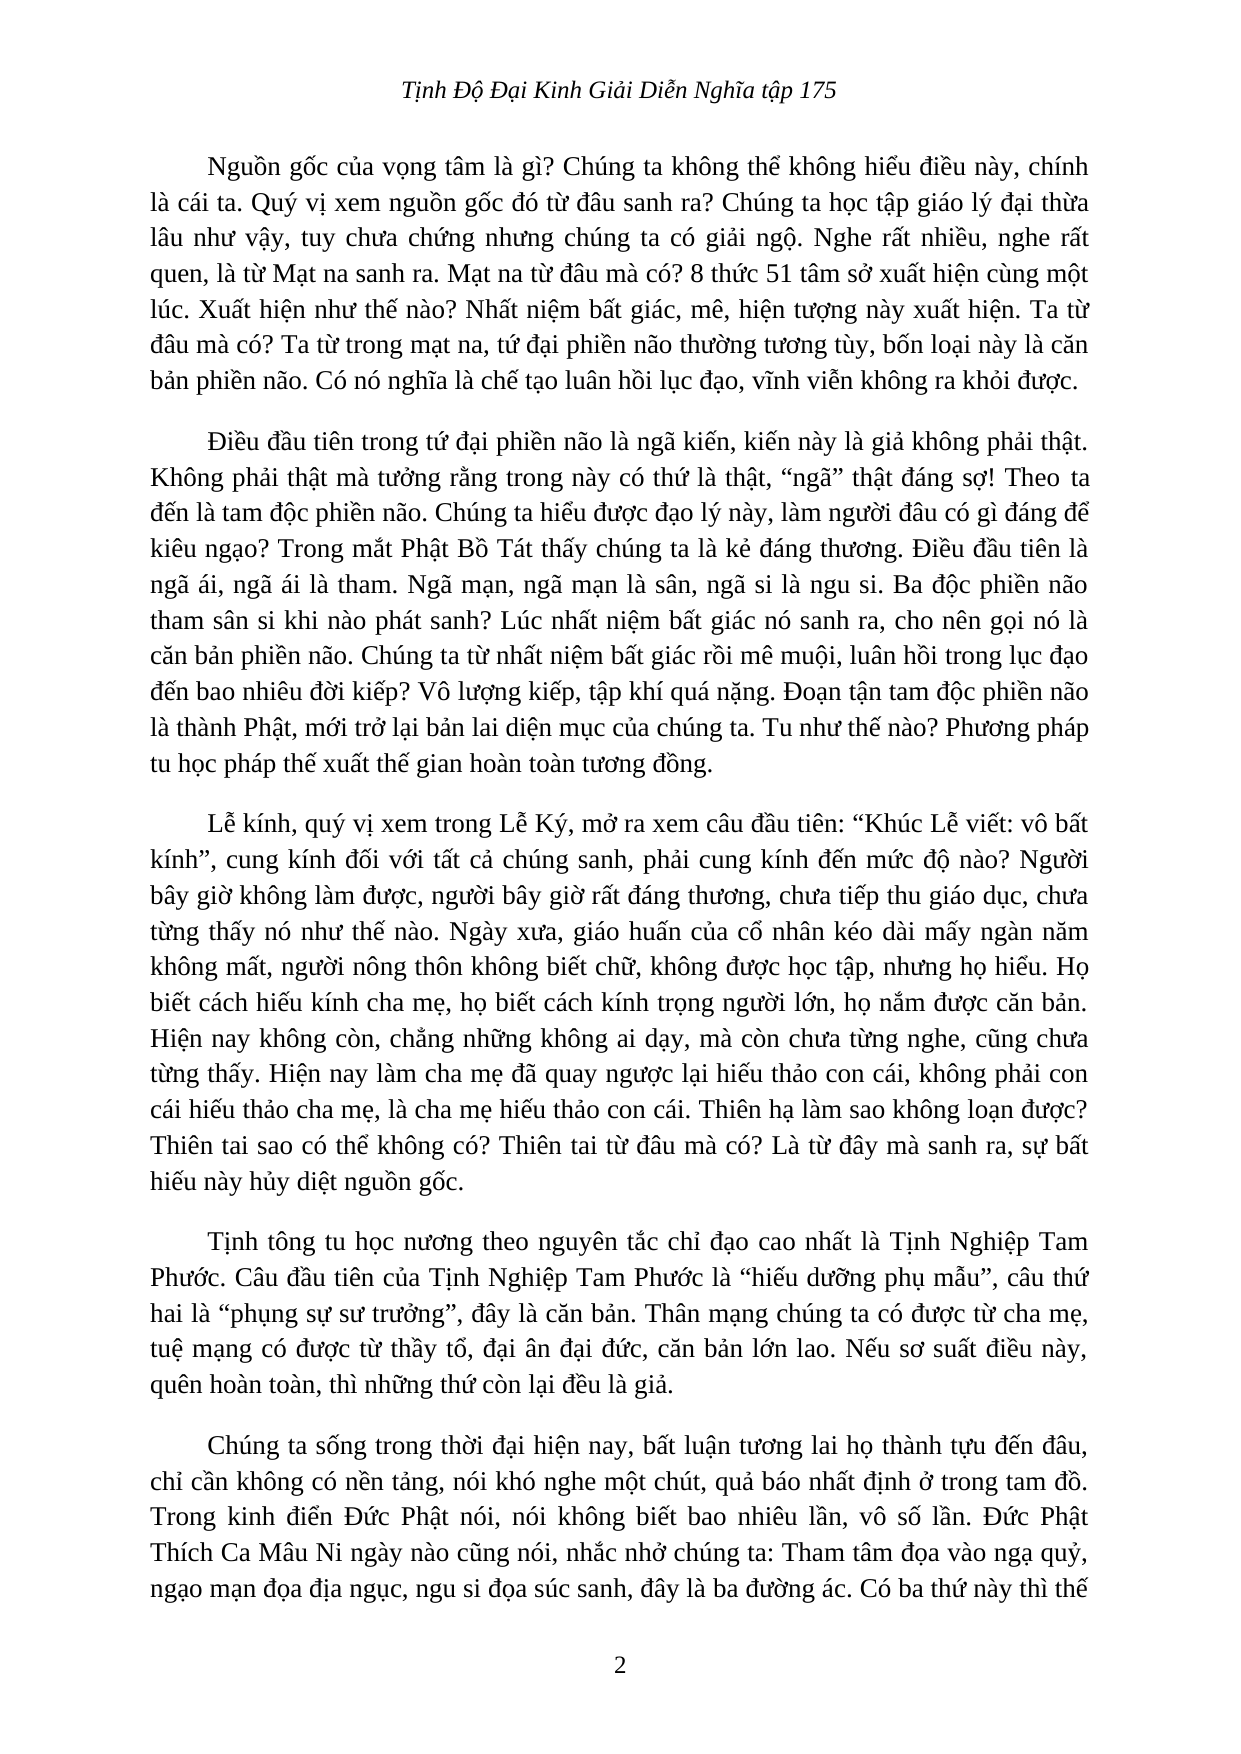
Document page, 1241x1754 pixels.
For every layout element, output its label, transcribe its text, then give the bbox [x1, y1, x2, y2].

text Lễ kính, quý vị xem trong Lễ Ký, mở ra xem câu đầu tiên: “Khúc Lễ viết: vô bất kính”, cung kính đối với tất cả chúng sanh, phải cung kính đến mức độ nào? Người bây giờ không làm được, người bây giờ rất đáng thương, chưa tiếp thu giáo dục, chưa từng thấy nó như thế nào. Ngày xưa, giáo huấn của cổ nhân kéo dài mấy ngàn năm không mất, người nông thôn không biết chữ, không được học tập, nhưng họ hiểu. Họ biết cách hiếu kính cha mẹ, họ biết cách kính trọng người lớn, họ nắm được căn bản. Hiện nay không còn, chẳng những không ai dạy, mà còn chưa từng nghe, cũng chưa từng thấy. Hiện nay làm cha mẹ đã quay ngược lại hiếu thảo con cái, không phải con cái hiếu thảo cha mẹ, là cha mẹ hiếu thảo con cái. Thiên hạ làm sao không loạn được? Thiên tai sao có thể không có? Thiên tai từ đâu mà có? Là từ đây mà sanh ra, sự bất hiếu này hủy diệt nguồn gốc. [150, 807, 1090, 1196]
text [150, 1429, 1090, 1603]
text Điều đầu tiên trong tứ đại phiền não là ngã kiến, kiến này là giả không phải thật. Không phải thật mà tưởng rằng trong này có thứ là thật, “ngã” thật đáng sợ! Theo ta đến là tam độc phiền não. Chúng ta hiểu được đạo lý này, làm người đâu có gì đáng để kiêu ngạo? Trong mắt Phật Bồ Tát thấy chúng ta là kẻ đáng thương. Điều đầu tiên là ngã ái, ngã ái là tham. Ngã mạn, ngã mạn là sân, ngã si là ngu si. Ba độc phiền não tham sân si khi nào phát sanh? Lúc nhất niệm bất giác nó sanh ra, cho nên gọi nó là căn bản phiền não. Chúng ta từ nhất niệm bất giác rồi mê muội, luân hồi trong lục đạo đến bao nhiêu đời kiếp? Vô lượng kiếp, tập khí quá nặng. Đoạn tận tam độc phiền não là thành Phật, mới trở lại bản lai diện mục của chúng ta. Tu như thế nào? Phương pháp tu học pháp thế xuất thế gian hoàn toàn tương đồng. [150, 425, 1090, 778]
text Nguồn gốc của vọng tâm là gì? Chúng ta không thể không hiểu điều này, chính là cái ta. Quý vị xem nguồn gốc đó từ đâu sanh ra? Chúng ta học tập giáo lý đại thừa lâu như vậy, tuy chưa chứng nhưng chúng ta có giải ngộ. Nghe rất nhiều, nghe rất quen, là từ Mạt na sanh ra. Mạt na từ đâu mà có? 8 thức 51 tâm sở xuất hiện cùng một lúc. Xuất hiện như thế nào? Nhất niệm bất giác, mê, hiện tượng này xuất hiện. Ta từ đâu mà có? Ta từ trong mạt na, tứ đại phiền não thường tương tùy, bốn loại này là căn bản phiền não. Có nó nghĩa là chế tạo luân hồi lục đạo, vĩnh viễn không ra khỏi được. [150, 150, 1090, 396]
text Tịnh tông tu học nương theo nguyên tắc chỉ đạo cao nhất là Tịnh Nghiệp Tam Phước. Câu đầu tiên của Tịnh Nghiệp Tam Phước là “hiếu dưỡng phụ mẫu”, câu thứ hai là “phụng sự sư trưởng”, đây là căn bản. Thân mạng chúng ta có được từ cha mẹ, tuệ mạng có được từ thầy tổ, đại ân đại đức, căn bản lớn lao. Nếu sơ suất điều này, quên hoàn toàn, thì những thứ còn lại đều là giả. [150, 1225, 1090, 1399]
